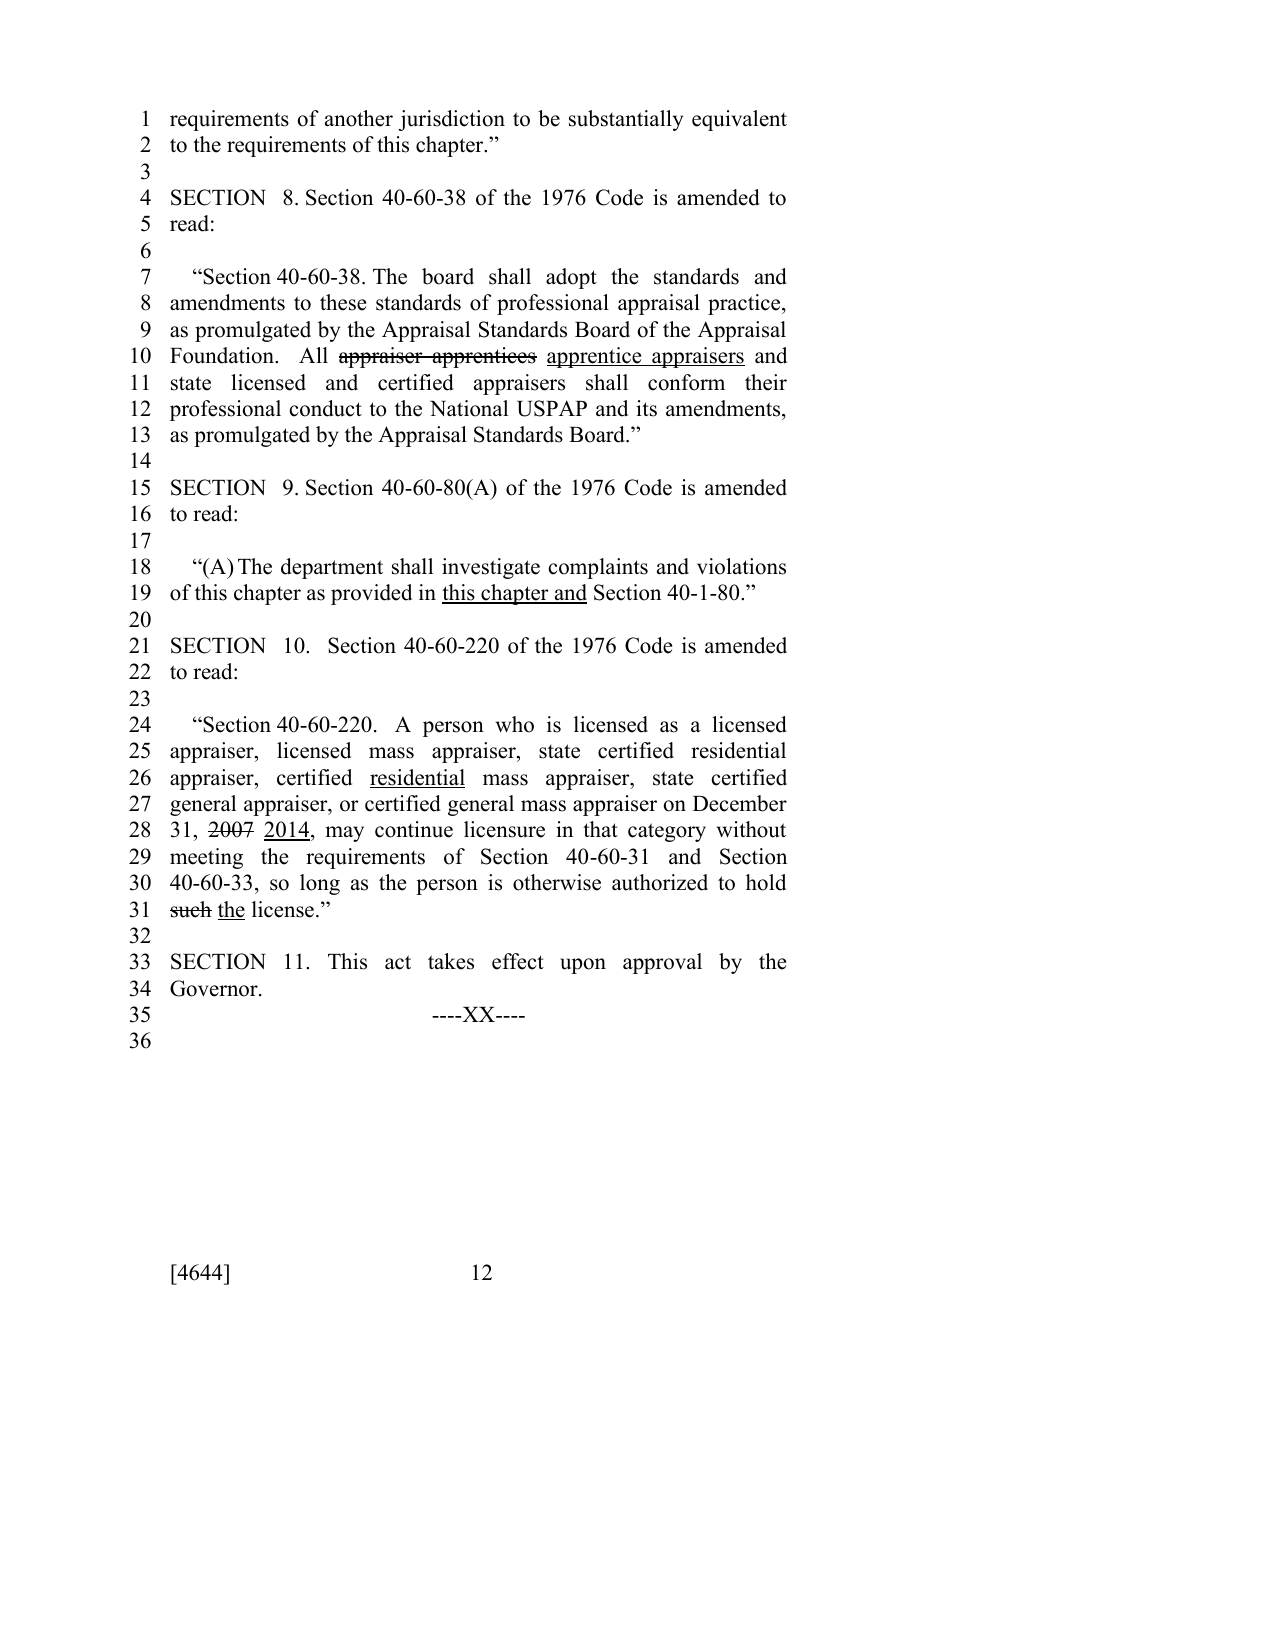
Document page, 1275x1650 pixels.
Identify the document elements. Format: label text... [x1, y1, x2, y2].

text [169, 105, 787, 158]
text SECTION 10. Section 40-60-220 of the 1976 Code is amended to read: [169, 632, 787, 685]
text “Section 40-60-38. The board shall adopt the standards and amendments to these standards of professional appraisal practice, as promulgated by the Appraisal Standards Board of the Appraisal Foundation. All appraiser apprentices apprentice appraisers and state licensed and certified appraisers shall conform their professional conduct to the National USPAP and its amendments, as promulgated by the Appraisal Standards Board.” [169, 263, 787, 448]
text “Section 40-60-220. A person who is licensed as a licensed appraiser, licensed mass appraiser, state certified residential appraiser, certified residential mass appraiser, state certified general appraiser, or certified general mass appraiser on December 31, 2007 2014, may continue licensure in that category without meeting the requirements of Section 40-60-31 and Section 40-60-33, so long as the person is otherwise authorized to hold such the license.” [169, 711, 787, 922]
text SECTION 8. Section 40-60-38 of the 1976 Code is amended to read: [169, 184, 787, 237]
text ----XX---- [169, 1001, 787, 1027]
text SECTION 11. This act takes effect upon approval by the Governor. [169, 948, 787, 1001]
text SECTION 9. Section 40-60-80(A) of the 1976 Code is amended to read: [169, 474, 787, 527]
text “(A) The department shall investigate complaints and violations of this chapter as provided in this chapter and Section 40-1-80.” [169, 553, 787, 606]
